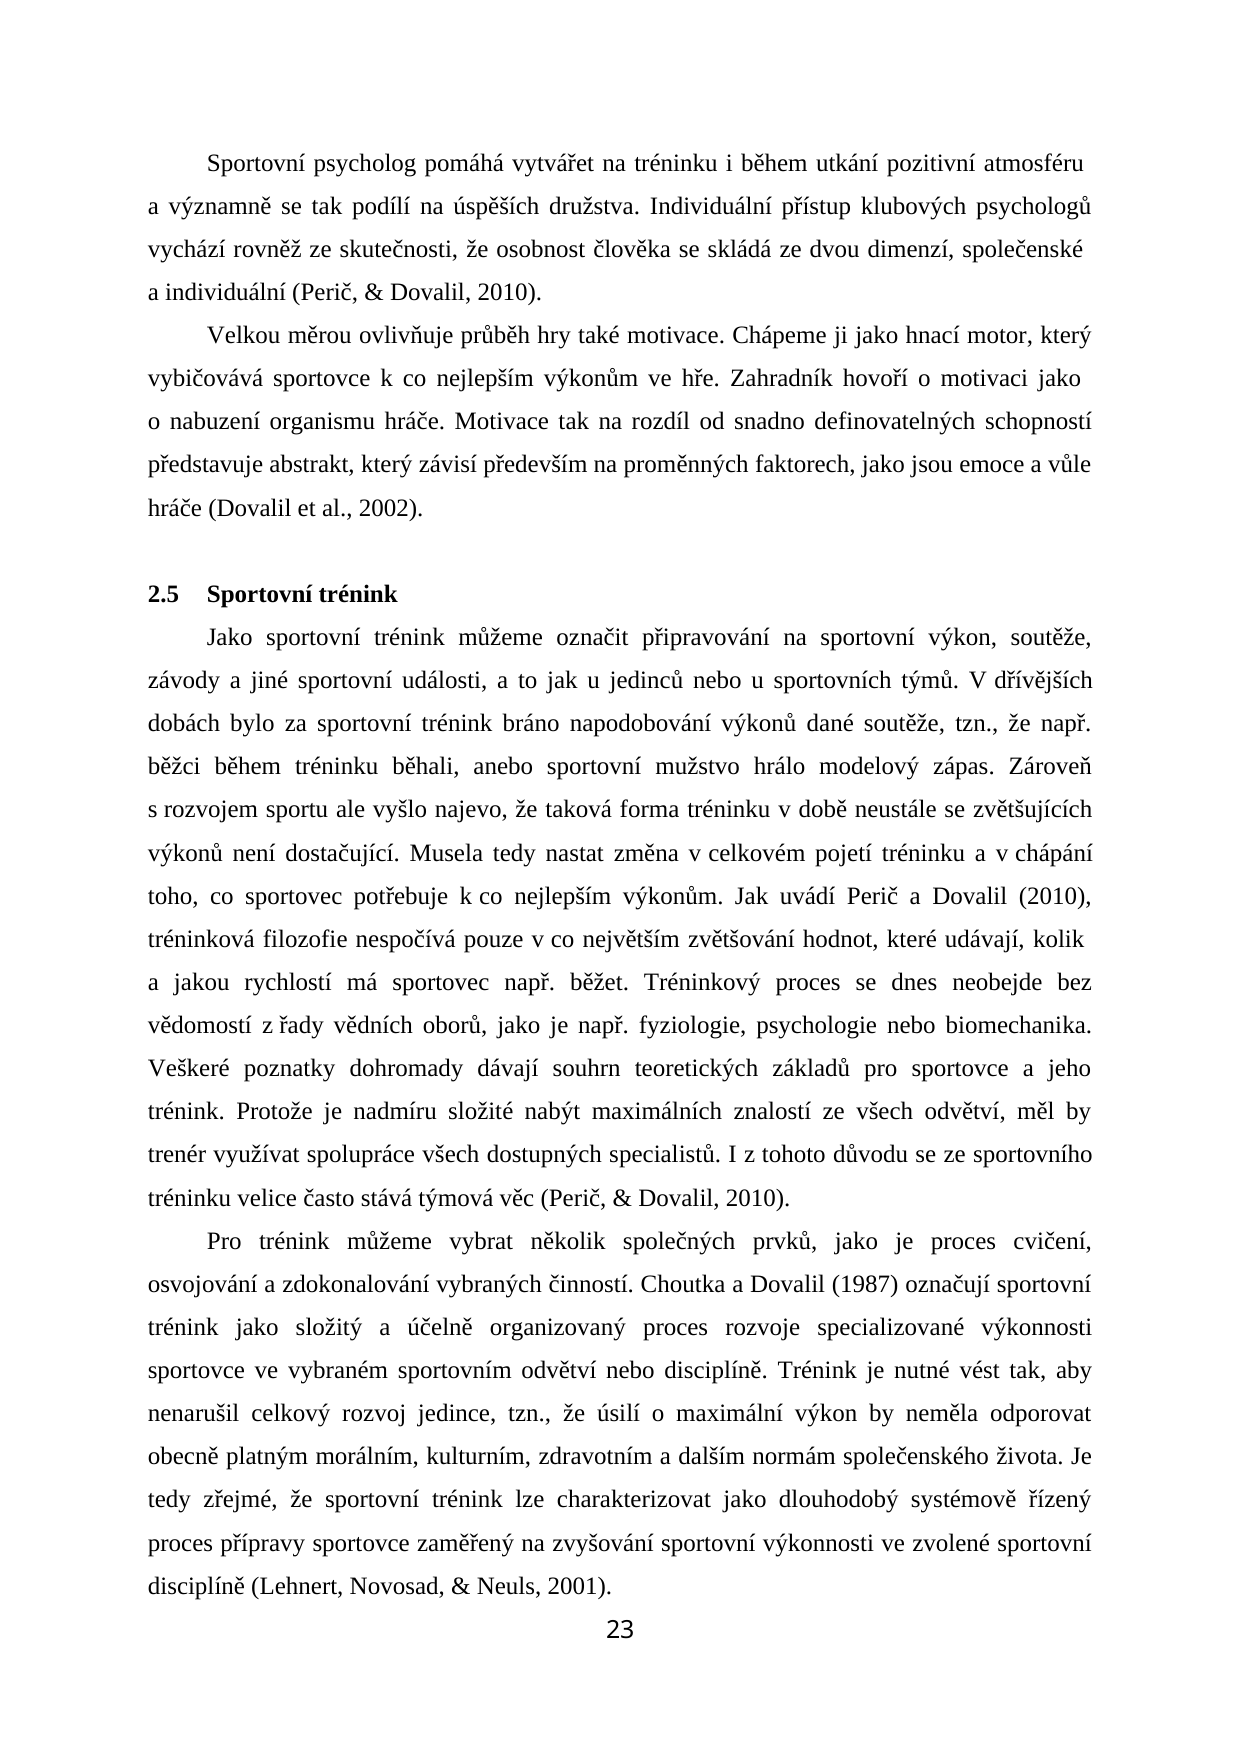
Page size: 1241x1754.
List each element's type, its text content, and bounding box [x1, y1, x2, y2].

text Sportovní trénink [148, 579, 1093, 608]
text Pro trénink můžeme vybrat několik společných prvků, jako je proces cvičení, osvojování a zdokonalování vybraných činností. Choutka a Dovalil (1987) označují sportovní trénink jako složitý a účelně organizovaný proces rozvoje specializované výkonnosti sportovce ve vybraném sportovním odvětví nebo disciplíně. Trénink je nutné vést tak, aby nenarušil celkový rozvoj jedince, tzn., že úsilí o maximální výkon by neměla odporovat obecně platným morálním, kulturním, zdravotním a dalším normám společenského života. Je tedy zřejmé, že sportovní trénink lze charakterizovat jako dlouhodobý systémově řízený proces přípravy sportovce zaměřený na zvyšování sportovní výkonnosti ve zvolené sportovní disciplíně (Lehnert, Novosad, & Neuls, 2001). [148, 1226, 1093, 1599]
text Sportovní psycholog pomáhá vytvářet na tréninku i během utkání pozitivní atmosféru a významně se tak podílí na úspěších družstva. Individuální přístup klubových psychologů vychází rovněž ze skutečnosti, že osobnost člověka se skládá ze dvou dimenzí, společenské a individuální (Perič, & Dovalil, 2010). [148, 148, 1093, 306]
text Jako sportovní trénink můžeme označit připravování na sportovní výkon, soutěže, závody a jiné sportovní události, a to jak u jedinců nebo u sportovních týmů. V dřívějších dobách bylo za sportovní trénink bráno napodobování výkonů dané soutěže, tzn., že např. běžci během tréninku běhali, anebo sportovní mužstvo hrálo modelový zápas. Zároveň s rozvojem sportu ale vyšlo najevo, že taková forma tréninku v době neustále se zvětšujících výkonů není dostačující. Musela tedy nastat změna v celkovém pojetí tréninku a v chápání toho, co sportovec potřebuje k co nejlepším výkonům. Jak uvádí Perič a Dovalil (2010), tréninková filozofie nespočívá pouze v co největším zvětšování hodnot, které udávají, kolik a jakou rychlostí má sportovec např. běžet. Tréninkový proces se dnes neobejde bez vědomostí z řady vědních oborů, jako je např. fyziologie, psychologie nebo biomechanika. Veškeré poznatky dohromady dávají souhrn teoretických základů pro sportovce a jeho trénink. Protože je nadmíru složité nabýt maximálních znalostí ze všech odvětví, měl by trenér využívat spolupráce všech dostupných specialistů. I z tohoto důvodu se ze sportovního tréninku velice často stává týmová věc (Perič, & Dovalil, 2010). [148, 622, 1093, 1211]
text Velkou měrou ovlivňuje průběh hry také motivace. Chápeme ji jako hnací motor, který vybičovává sportovce k co nejlepším výkonům ve hře. Zahradník hovoří o motivaci jako o nabuzení organismu hráče. Motivace tak na rozdíl od snadno definovatelných schopností představuje abstrakt, který závisí především na proměnných faktorech, jako jsou emoce a vůle hráče (Dovalil et al., 2002). [148, 320, 1093, 521]
